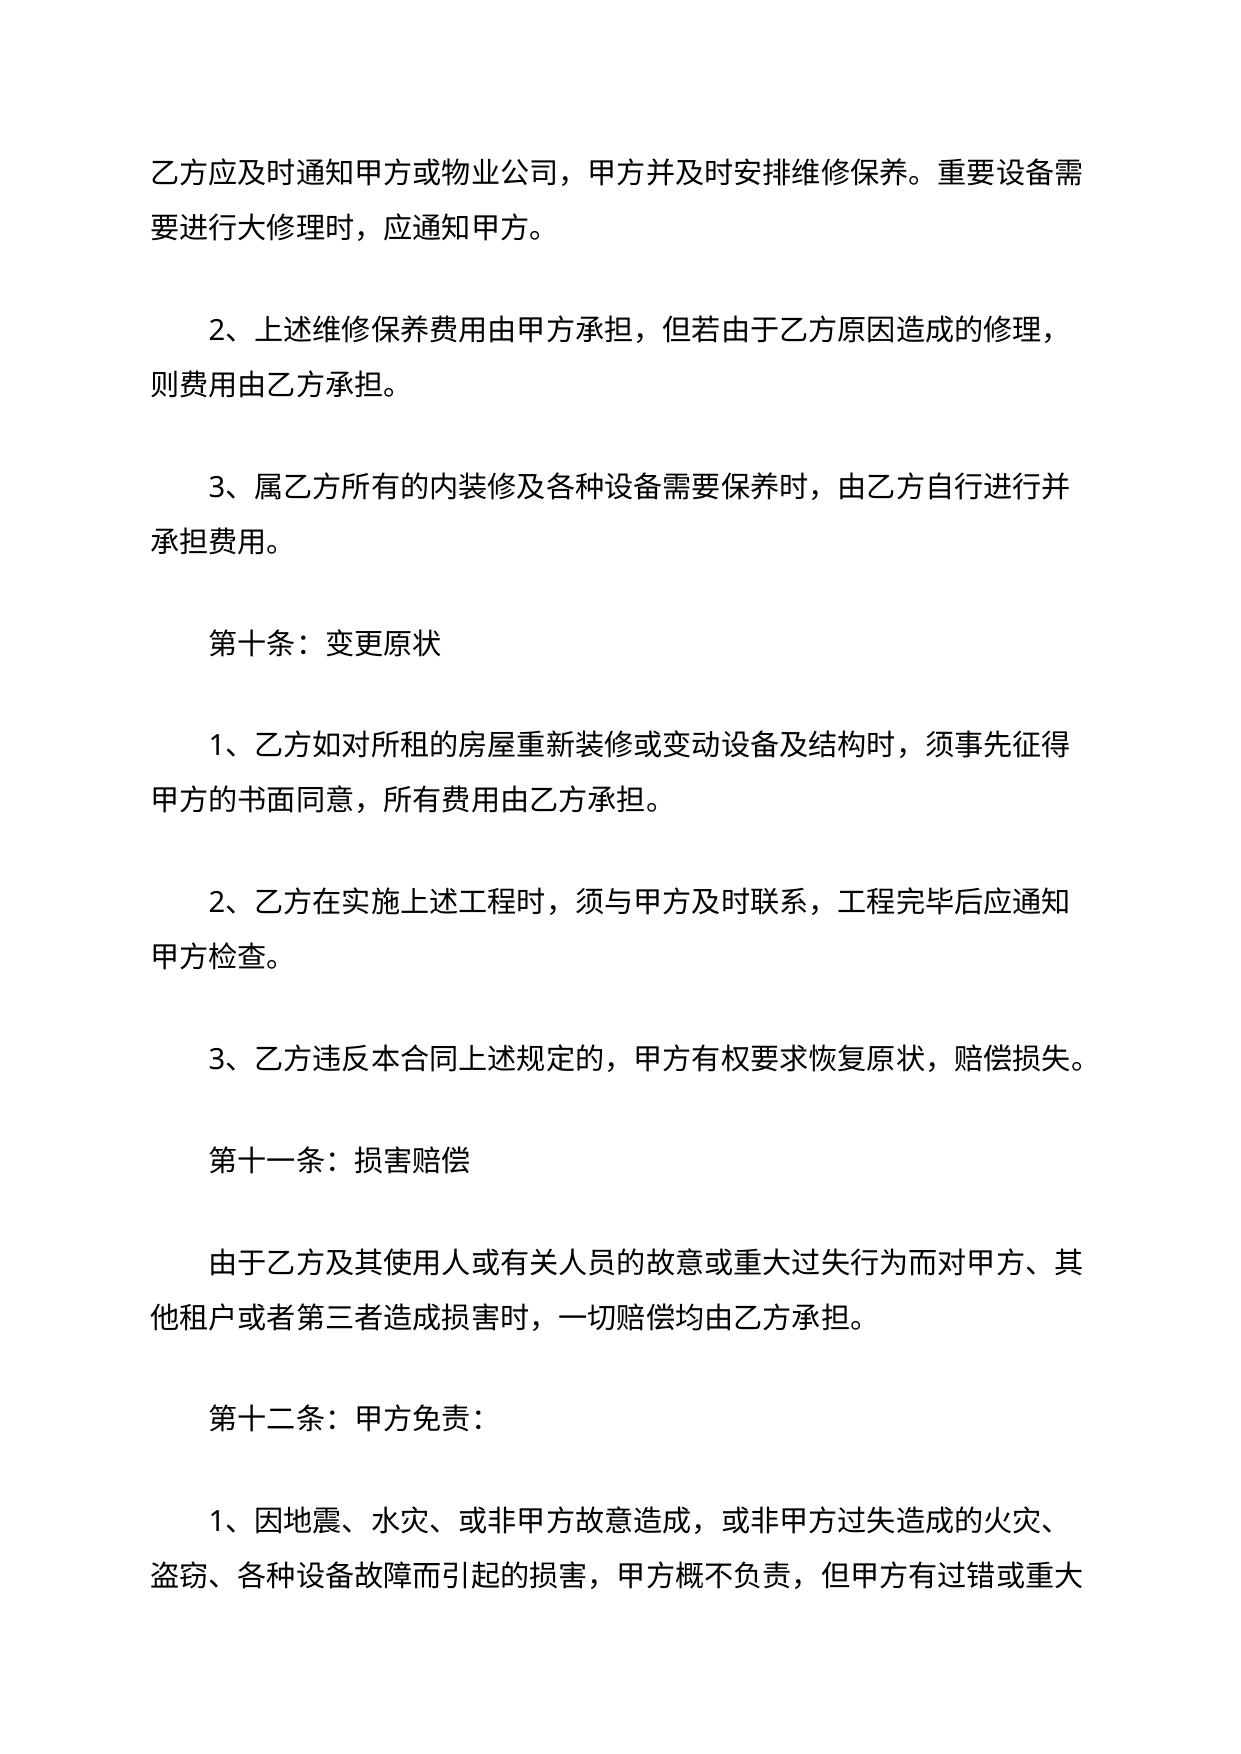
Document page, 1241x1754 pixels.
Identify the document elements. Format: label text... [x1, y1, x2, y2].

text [150, 150, 1090, 247]
text 第十一条：损害赔偿 [150, 1137, 1090, 1180]
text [150, 1498, 1090, 1595]
text 第十二条：甲方免责： [150, 1396, 1090, 1438]
text 3、乙方违反本合同上述规定的，甲方有权要求恢复原状，赔偿损失。 [150, 1036, 1090, 1078]
text 第十条：变更原状 [150, 620, 1090, 662]
text 2、上述维修保养费用由甲方承担，但若由于乙方原因造成的修理，则费用由乙方承担。 [150, 307, 1090, 404]
text 2、乙方在实施上述工程时，须与甲方及时联系，工程完毕后应通知甲方检查。 [150, 879, 1090, 976]
text 1、乙方如对所租的房屋重新装修或变动设备及结构时，须事先征得甲方的书面同意，所有费用由乙方承担。 [150, 722, 1090, 819]
text 3、属乙方所有的内装修及各种设备需要保养时，由乙方自行进行并承担费用。 [150, 463, 1090, 561]
text 由于乙方及其使用人或有关人员的故意或重大过失行为而对甲方、其他租户或者第三者造成损害时，一切赔偿均由乙方承担。 [150, 1239, 1090, 1336]
